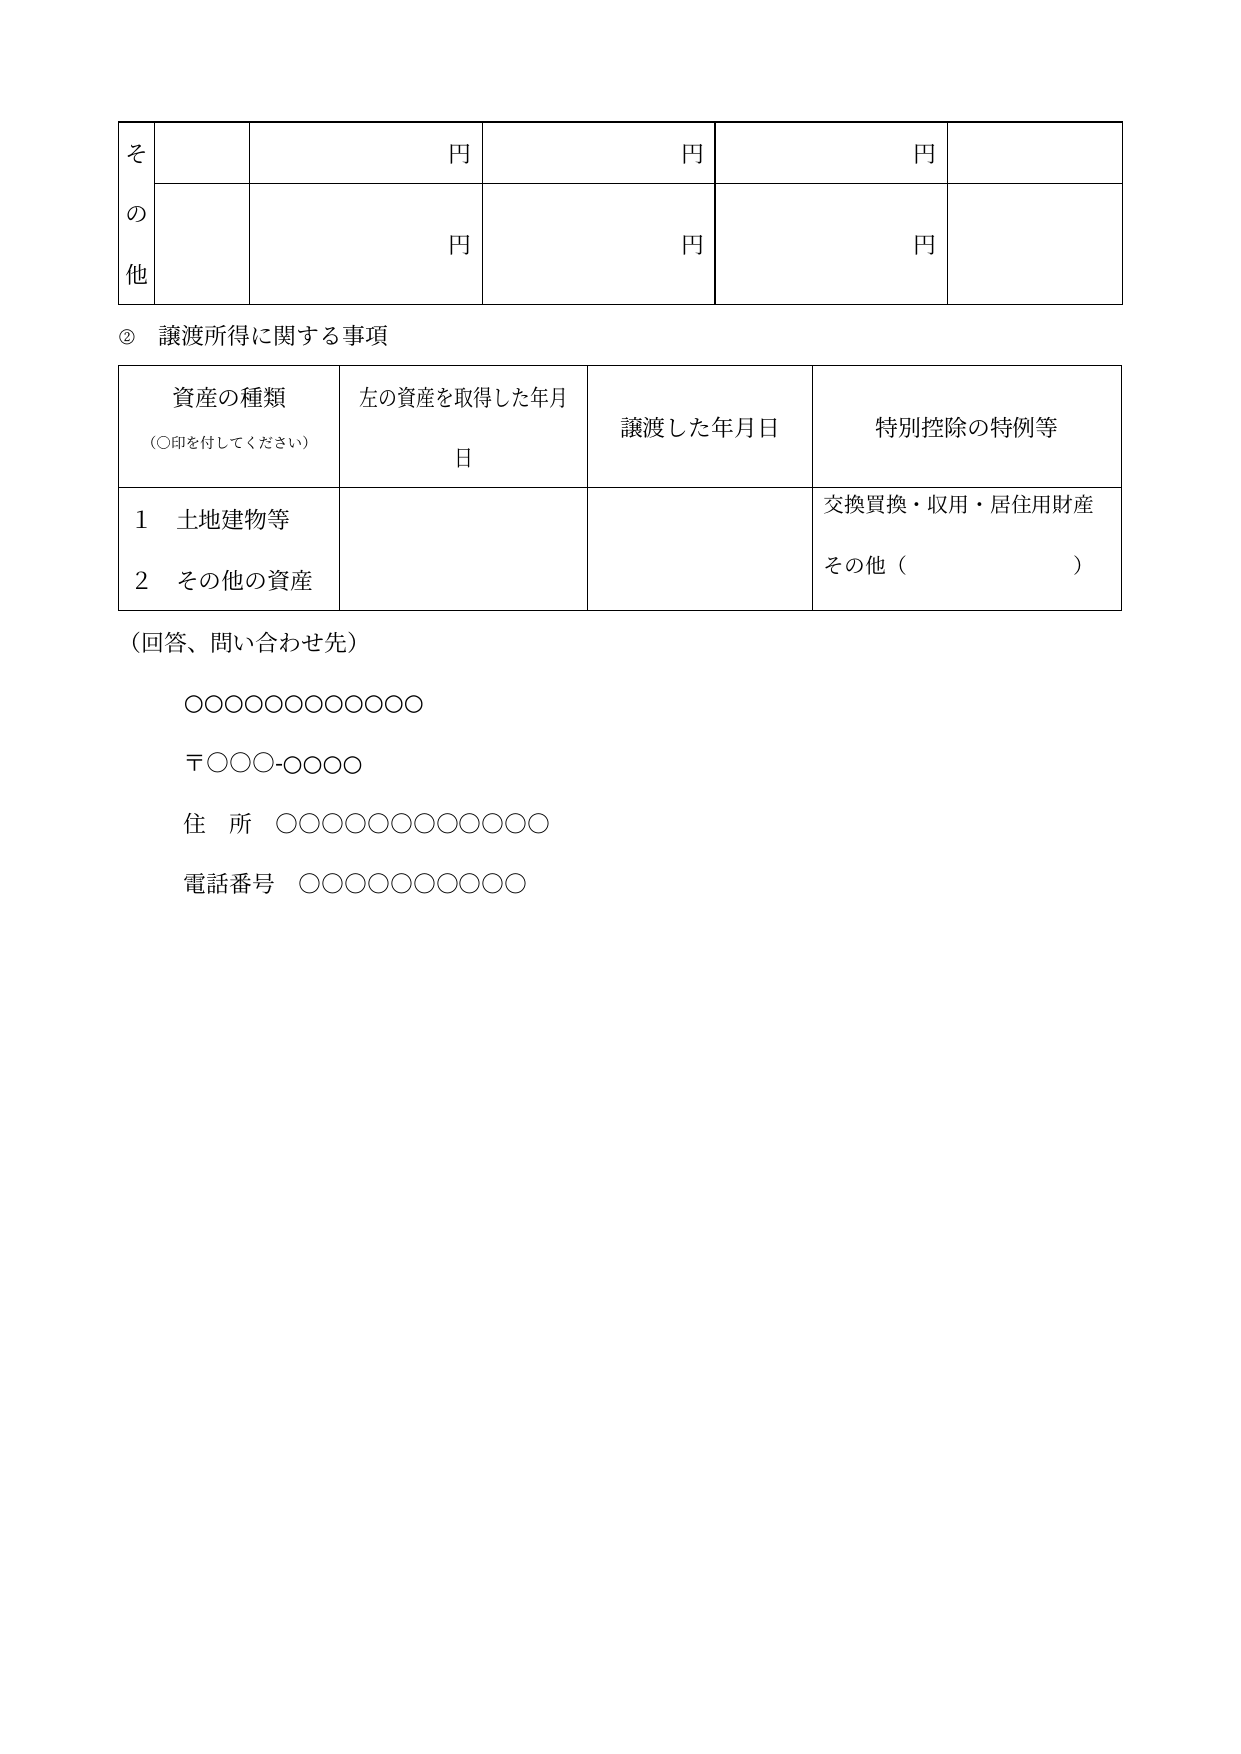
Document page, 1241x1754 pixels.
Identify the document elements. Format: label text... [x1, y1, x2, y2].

table_header 資産の種類 [119, 366, 339, 427]
table_cell 円 [483, 184, 714, 304]
table_cell 円 [716, 123, 947, 183]
table_cell 円 [250, 123, 482, 183]
table_cell [340, 488, 587, 610]
text 〒○○○-○○○○ [184, 732, 1122, 792]
table_cell （○印を付してください） [119, 427, 339, 487]
table_cell [155, 123, 249, 183]
table_header 譲渡した年月日 [588, 366, 812, 487]
text ○○○○○○○○○○○○ [184, 671, 1122, 732]
table_cell [948, 184, 1122, 304]
table_cell [588, 488, 812, 610]
table_cell 円 [250, 184, 482, 304]
text （回答、問い合わせ先） [118, 611, 1122, 671]
table_header 左の資産を取得した年月日 [340, 366, 587, 487]
text ② 譲渡所得に関する事項 [118, 305, 1122, 365]
text 電話番号 ○○○○○○○○○○ [184, 853, 1122, 913]
table_cell 円 [716, 184, 947, 304]
table_header 特別控除の特例等 [813, 366, 1121, 487]
table_cell 円 [483, 123, 714, 183]
text 住所 ○○○○○○○○○○○○ [184, 792, 1122, 853]
table_cell [948, 123, 1122, 183]
table_cell その他 [119, 123, 154, 304]
table_cell １ 土地建物等 [119, 488, 339, 548]
table_cell 交換買換・収用・居住用財産 [813, 488, 1121, 548]
table_cell ２ その他の資産 [119, 549, 339, 610]
table_cell [155, 184, 249, 304]
table_cell その他（ ） [813, 549, 1121, 610]
